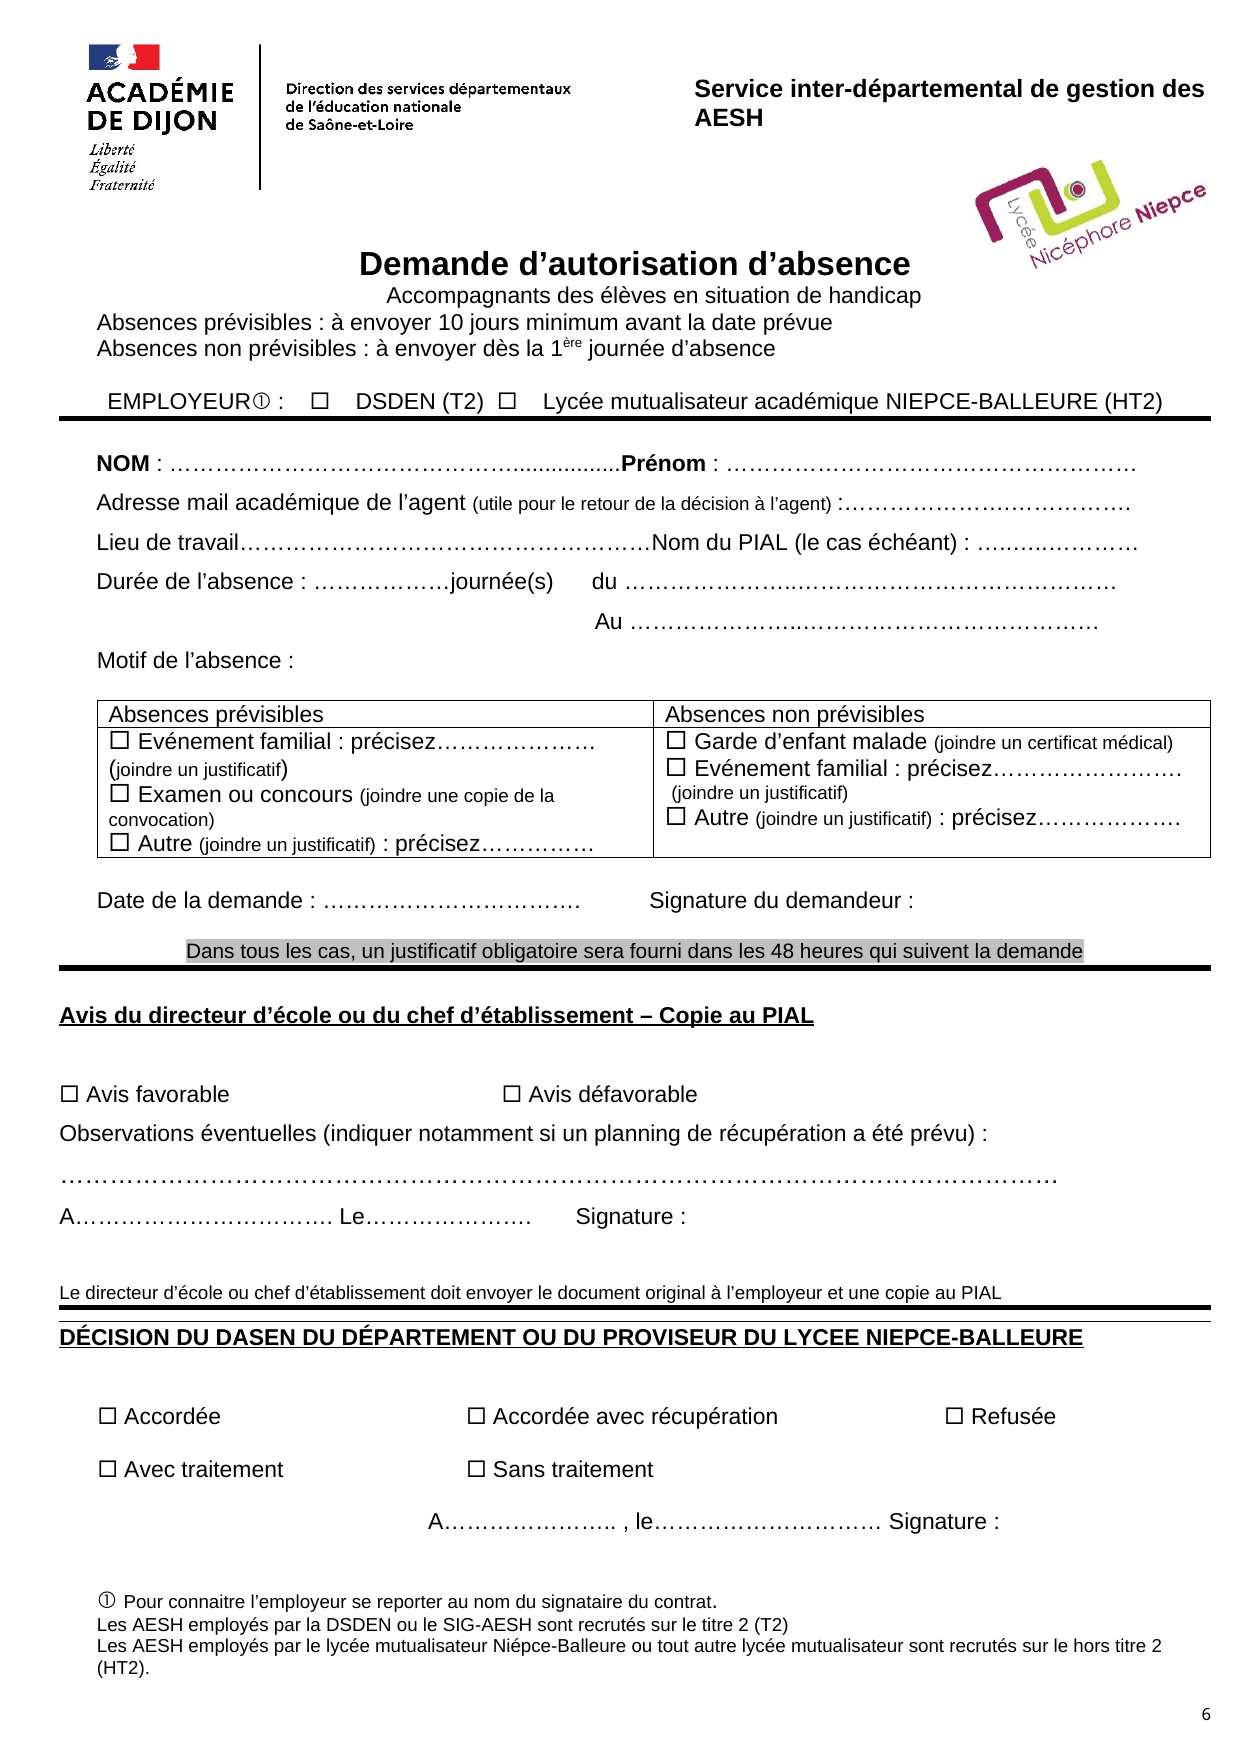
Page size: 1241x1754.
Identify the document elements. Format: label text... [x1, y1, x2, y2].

text EMPLOYEUR : DSDEN (T2) Lycée mutualisateur académique NIEPCE-BALLEURE (HT2) [59, 388, 1211, 416]
text A……………………………. Le…………………. Signature : [59, 1203, 1211, 1229]
table_header Absences non prévisibles [654, 701, 1210, 727]
text Absences prévisibles : à envoyer 10 jours minimum avant la date prévue [97, 309, 1211, 335]
text A………………….. , le………………………… Signature : [97, 1508, 1211, 1534]
text DÉCISION DU DASEN DU DÉPARTEMENT OU DU PROVISEUR DU LYCEE NIEPCE-BALLEURE [59, 1322, 1211, 1350]
text Accompagnants des élèves en situation de handicap [97, 282, 1211, 309]
text Au …………………..………………………………… [96, 608, 1211, 634]
text Pour connaitre l’employeur se reporter au nom du signataire du contrat. [97, 1587, 1211, 1614]
text Durée de l’absence : ………………journée(s) du …………………..…………………………………… [96, 568, 1211, 594]
text Dans tous les cas, un justificatif obligatoire sera fourni dans les 48 heures qui suivent la demande [59, 939, 1211, 965]
picture [971, 148, 1211, 244]
text Les AESH employés par la DSDEN ou le SIG-AESH sont recrutés sur le titre 2 (T2) [97, 1614, 1211, 1635]
text NOM : ……………………………………….................Prénom : ……………………………………………… Adresse mail académique de l’agent (utile pour le retour de la décision à l’agent) :………………….……………. [96, 450, 1211, 516]
text Demande d’autorisation d’absence [59, 244, 1211, 282]
table_cell Garde d’enfant malade (joindre un certificat médical) Evénement familial : précisez……………………. (joindre un justificatif) Autre (joindre un justificatif) : précisez………………. [654, 728, 1210, 857]
text Motif de l’absence : [97, 647, 1211, 673]
text Avec traitement Sans traitement [59, 1456, 1211, 1482]
picture [63, 18, 592, 212]
text Absences non prévisibles : à envoyer dès la 1ère journée d’absence [97, 335, 1211, 361]
table_header Absences prévisibles [98, 701, 653, 727]
text Accordée Accordée avec récupération Refusée [59, 1403, 1211, 1429]
text Avis favorable Avis défavorable [59, 1081, 1211, 1107]
text Lieu de travail………………………………………………Nom du PIAL (le cas échéant) : …..…..………… [96, 529, 1211, 555]
text Avis du directeur d’école ou du chef d’établissement – Copie au PIAL [59, 1002, 1211, 1028]
table_cell Evénement familial : précisez………………… (joindre un justificatif) Examen ou concours (joindre une copie de la convocation) Autre (joindre un justificatif) : précisez…………… [98, 728, 653, 857]
text Date de la demande : ……………………………. Signature du demandeur : [97, 887, 1211, 913]
text ………………………………………………………………………………………………………… [59, 1159, 1211, 1188]
text Les AESH employés par le lycée mutualisateur Niépce-Balleure ou tout autre lycée mutualisateur sont recrutés sur le hors titre 2 (HT2). [97, 1635, 1211, 1678]
text Observations éventuelles (indiquer notamment si un planning de récupération a été prévu) : [59, 1120, 1211, 1146]
text Le directeur d’école ou chef d’établissement doit envoyer le document original à l’employeur et une copie au PIAL [59, 1282, 1211, 1305]
